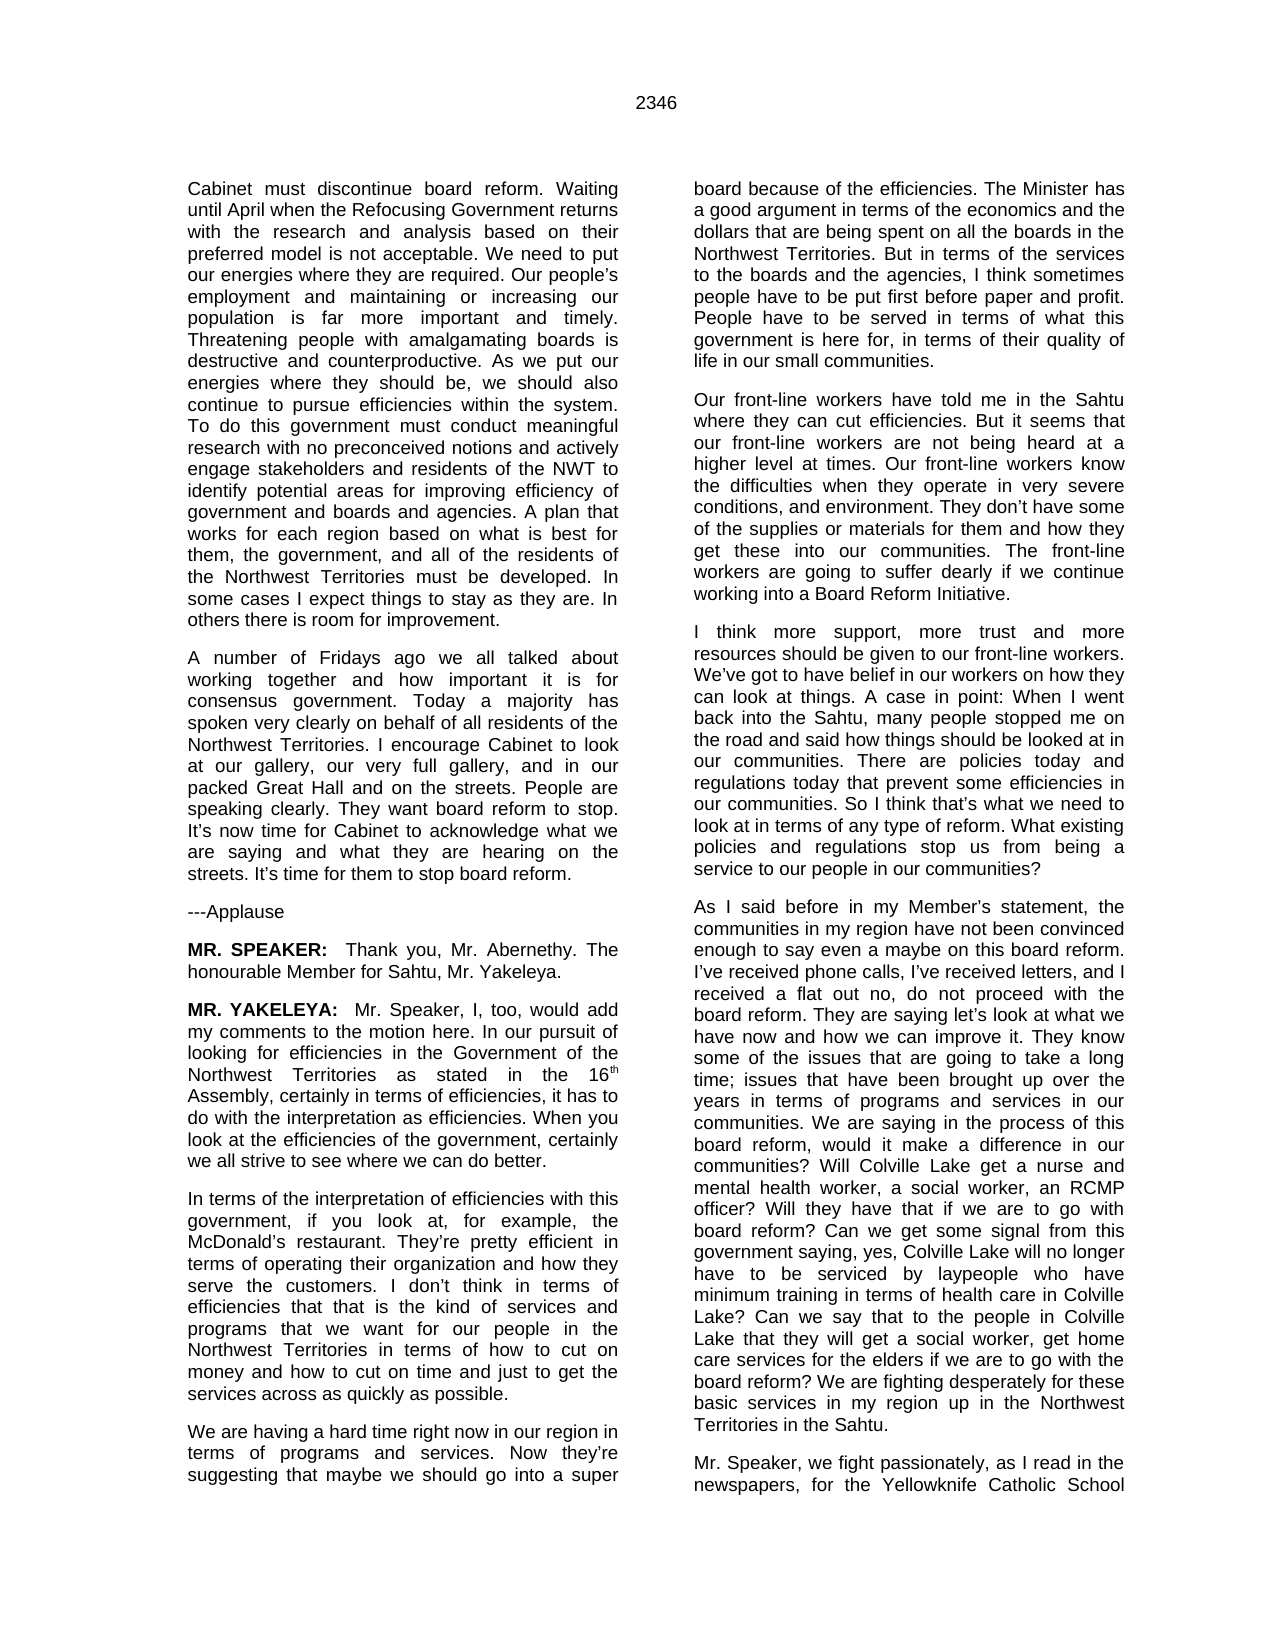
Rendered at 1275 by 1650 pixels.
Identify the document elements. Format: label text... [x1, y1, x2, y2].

text Our front-line workers have told me in the Sahtu where they can cut efficiencies. But it seems that our front-line workers are not being heard at a higher level at times. Our front-line workers know the difficulties when they operate in very severe conditions, and environment. They don’t have some of the supplies or materials for them and how they get these into our communities. The front-line workers are going to suffer dearly if we continue working into a Board Reform Initiative. [694, 388, 1125, 604]
text We are having a hard time right now in our region in terms of programs and services. Now they’re suggesting that maybe we should go into a super board because of the efficiencies. The Minister has a good argument in terms of the economics and the dollars that are being spent on all the boards in the Northwest Territories. But in terms of the services to the boards and the agencies, I think sometimes people have to be put first before paper and profit. People have to be served in terms of what this government is here for, in terms of their quality of life in our small communities. [694, 178, 1125, 372]
text Cabinet must discontinue board reform. Waiting until April when the Refocusing Government returns with the research and analysis based on their preferred model is not acceptable. We need to put our energies where they are required. Our people’s employment and maintaining or increasing our population is far more important and timely. Threatening people with amalgamating boards is destructive and counterproductive. As we put our energies where they should be, we should also continue to pursue efficiencies within the system. To do this government must conduct meaningful research with no preconceived notions and actively engage stakeholders and residents of the NWT to identify potential areas for improving efficiency of government and boards and agencies. A plan that works for each region based on what is best for them, the government, and all of the residents of the Northwest Territories must be developed. In some cases I expect things to stay as they are. In others there is room for improvement. [187, 178, 619, 631]
text I think more support, more trust and more resources should be given to our front-line workers. We’ve got to have belief in our workers on how they can look at things. A case in point: When I went back into the Sahtu, many people stopped me on the road and said how things should be looked at in our communities. There are policies today and regulations today that prevent some efficiencies in our communities. So I think that’s what we need to look at in terms of any type of reform. What existing policies and regulations stop us from being a service to our people in our communities? [694, 621, 1125, 879]
text In terms of the interpretation of efficiencies with this government, if you look at, for example, the McDonald’s restaurant. They’re pretty efficient in terms of operating their organization and how they serve the customers. I don’t think in terms of efficiencies that that is the kind of services and programs that we want for our people in the Northwest Territories in terms of how to cut on money and how to cut on time and just to get the services across as quickly as possible. [187, 1188, 619, 1404]
text A number of Fridays ago we all talked about working together and how important it is for consensus government. Today a majority has spoken very clearly on behalf of all residents of the Northwest Territories. I encourage Cabinet to look at our gallery, our very full gallery, and in our packed Great Hall and on the streets. People are speaking clearly. They want board reform to stop. It’s now time for Cabinet to acknowledge what we are saying and what they are hearing on the streets. It’s time for them to stop board reform. [187, 647, 619, 884]
text As I said before in my Member’s statement, the communities in my region have not been convinced enough to say even a maybe on this board reform. I’ve received phone calls, I’ve received letters, and I received a flat out no, do not proceed with the board reform. They are saying let’s look at what we have now and how we can improve it. They know some of the issues that are going to take a long time; issues that have been brought up over the years in terms of programs and services in our communities. We are saying in the process of this board reform, would it make a difference in our communities? Will Colville Lake get a nurse and mental health worker, a social worker, an RCMP officer? Will they have that if we are to go with board reform? Can we get some signal from this government saying, yes, Colville Lake will no longer have to be serviced by laypeople who have minimum training in terms of health care in Colville Lake? Can we say that to the people in Colville Lake that they will get a social worker, get home care services for the elders if we are to go with the board reform? We are fighting desperately for these basic services in my region up in the Northwest Territories in the Sahtu. [694, 896, 1125, 1435]
text MR. SPEAKER: Thank you, Mr. Abernethy. The honourable Member for Sahtu, Mr. Yakeleya. [187, 939, 619, 982]
text MR. YAKELEYA: Mr. Speaker, I, too, would add my comments to the motion here. In our pursuit of looking for efficiencies in the Government of the Northwest Territories as stated in the 16th Assembly, certainly in terms of efficiencies, it has to do with the interpretation as efficiencies. When you look at the efficiencies of the government, certainly we all strive to see where we can do better. [187, 999, 619, 1172]
text ---Applause [187, 901, 619, 923]
